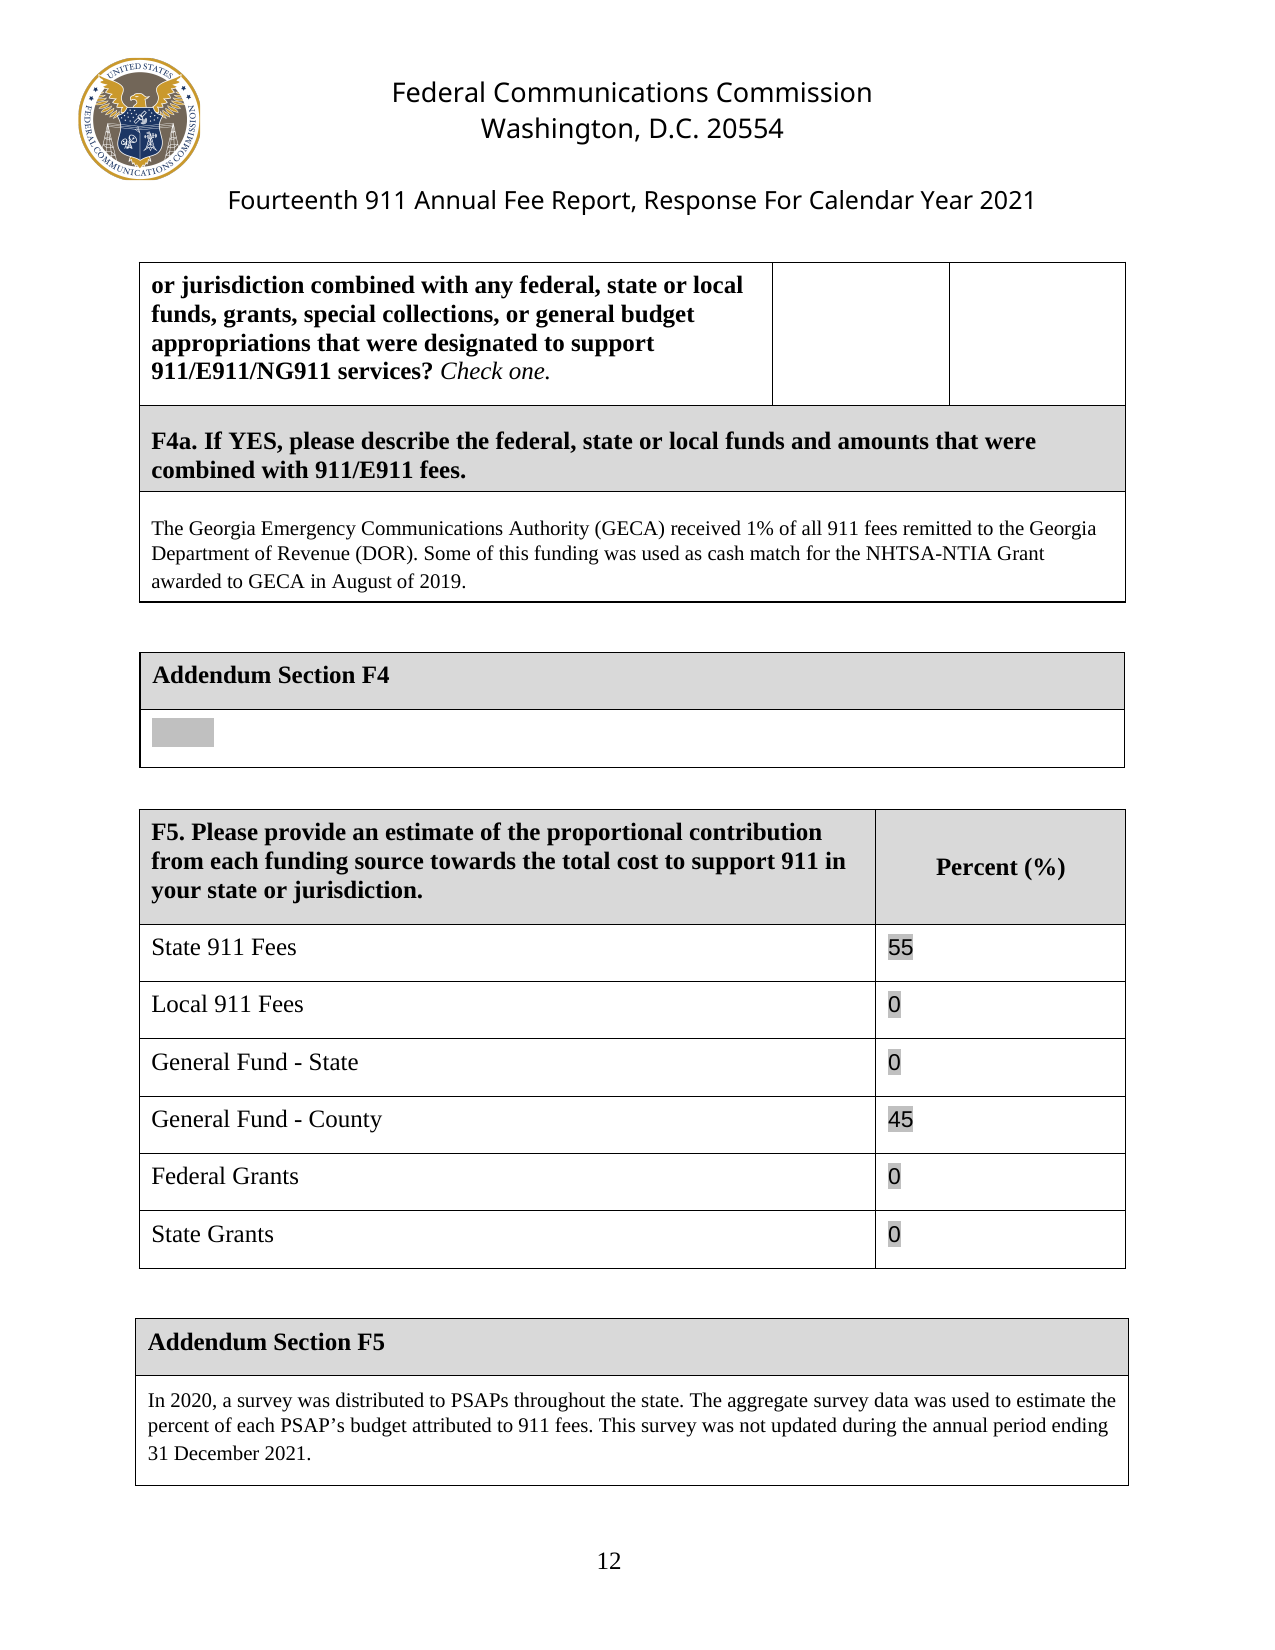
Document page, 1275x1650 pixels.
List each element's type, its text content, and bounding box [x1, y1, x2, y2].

table_cell 0 [876, 982, 1125, 1038]
table_cell F4a. If YES, please describe the federal, state or local funds and amounts that were combined with 911/E911 fees. [140, 406, 1125, 491]
table_header Addendum Section F4 [141, 653, 1124, 709]
table_cell 0 [876, 1039, 1125, 1096]
table_cell 55 [876, 925, 1125, 981]
table_cell 0 [876, 1154, 1125, 1210]
table_cell The Georgia Emergency Communications Authority (GECA) received 1% of all 911 fees remitted to the Georgia Department of Revenue (DOR). Some of this funding was used as cash match for the NHTSA-NTIA Grant awarded to GECA in August of 2019. [140, 492, 1125, 601]
table_header Percent (%) [876, 810, 1125, 924]
table_cell General Fund - State [140, 1039, 875, 1096]
table_header Addendum Section F5 [136, 1319, 1128, 1375]
table_cell In 2020, a survey was distributed to PSAPs throughout the state. The aggregate survey data was used to estimate the percent of each PSAP’s budget attributed to 911 fees. This survey was not updated during the annual period ending 31 December 2021. [136, 1376, 1128, 1485]
table_cell [773, 263, 949, 405]
table_cell [950, 263, 1125, 405]
table_cell [141, 710, 1124, 767]
table_cell Local 911 Fees [140, 982, 875, 1038]
table_cell General Fund - County [140, 1097, 875, 1153]
table_header F5. Please provide an estimate of the proportional contribution from each funding source towards the total cost to support 911 in your state or jurisdiction. [140, 810, 875, 924]
table_cell 45 [876, 1097, 1125, 1153]
table_cell Federal Grants [140, 1154, 875, 1210]
table_cell 0 [876, 1211, 1125, 1267]
table_cell State 911 Fees [140, 925, 875, 981]
table_cell State Grants [140, 1211, 875, 1267]
picture [78, 57, 200, 180]
